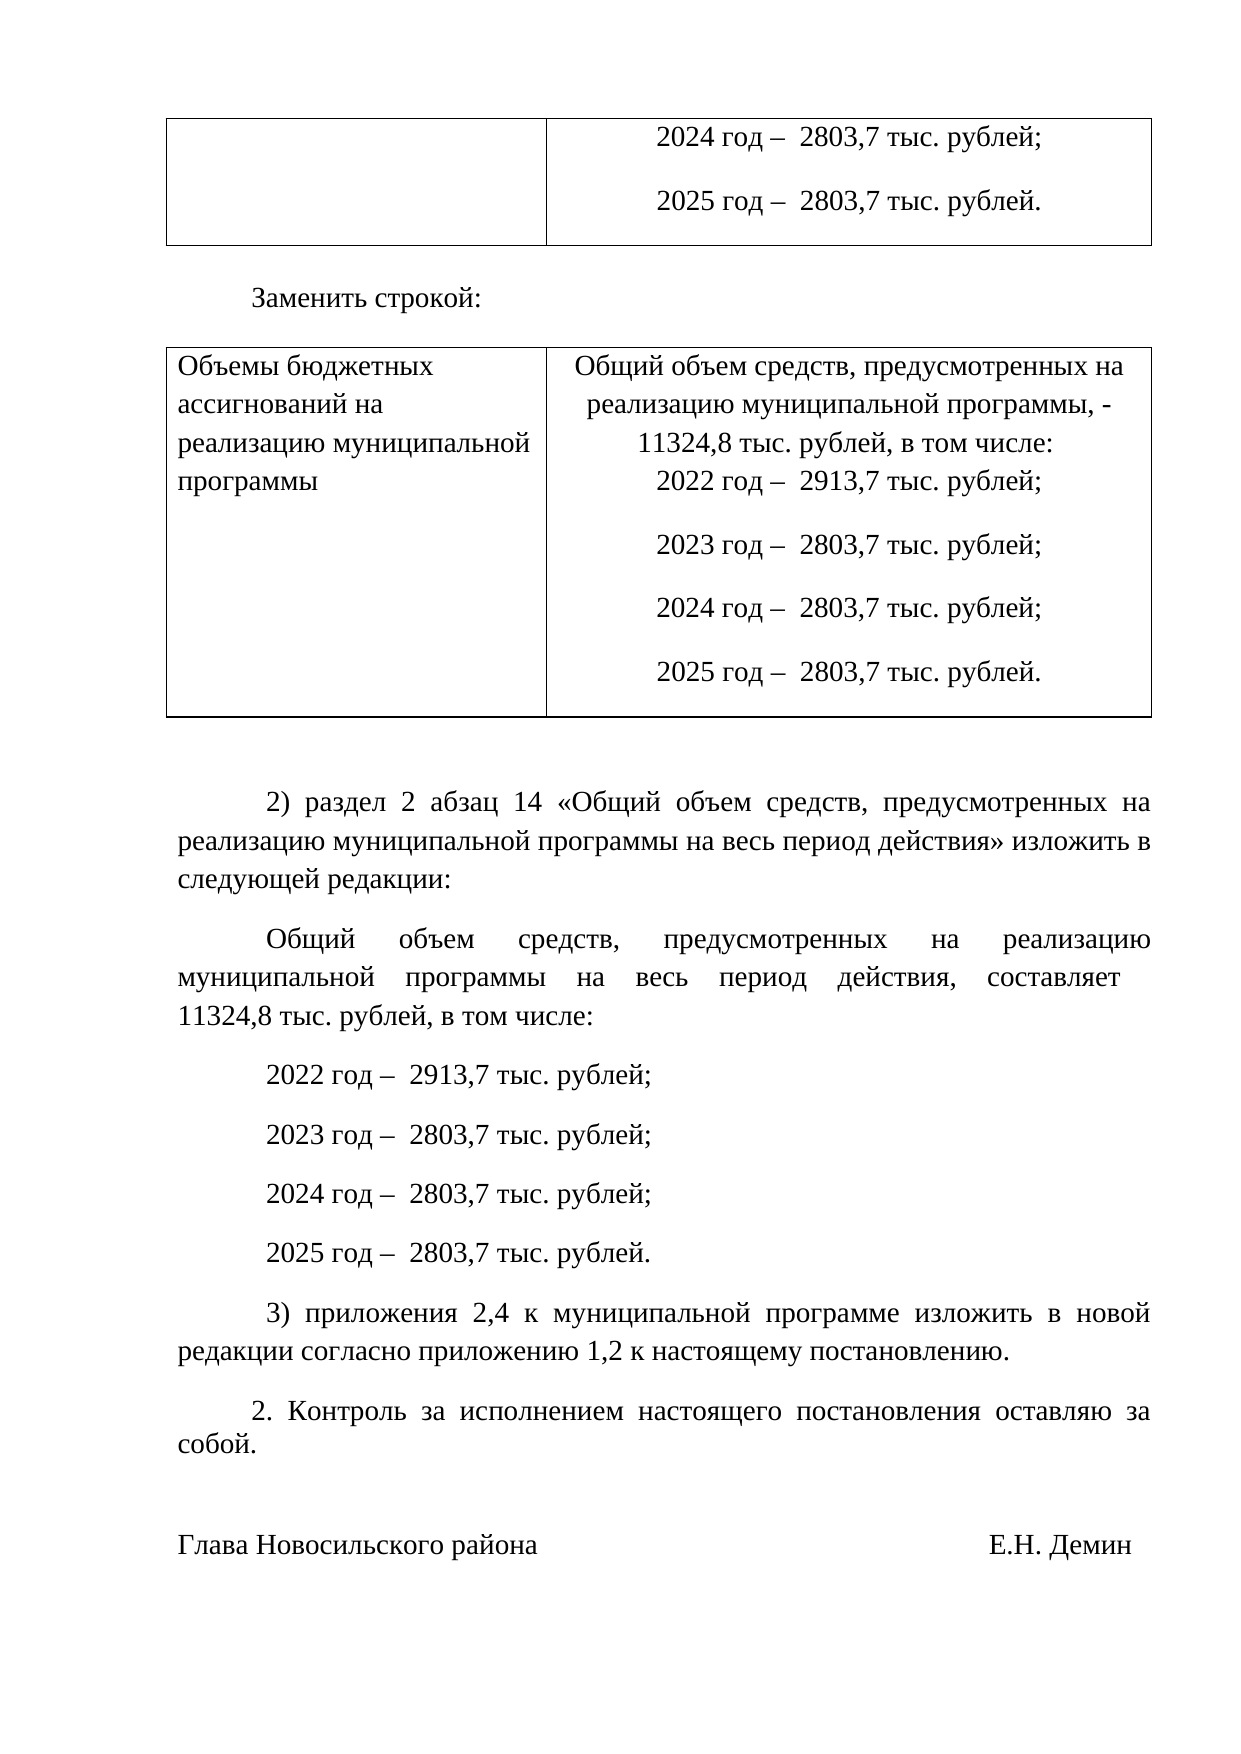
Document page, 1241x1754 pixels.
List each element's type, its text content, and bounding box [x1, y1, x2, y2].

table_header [547, 119, 1151, 245]
table_header Объемы бюджетных ассигнований на реализацию муниципальной программы [167, 348, 546, 716]
text Глава Новосильского района Е.Н. Демин [177, 1527, 1152, 1561]
text 2023 год – 2803,7 тыс. рублей; [177, 1117, 1152, 1150]
text Общий объем средств, предусмотренных на реализацию муниципальной программы на весь период действия, составляет 11324,8 тыс. рублей, в том числе: [177, 921, 1152, 1032]
text 2025 год – 2803,7 тыс. рублей. [177, 1236, 1152, 1269]
text 2024 год – 2803,7 тыс. рублей; [177, 1176, 1152, 1210]
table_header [167, 119, 546, 245]
text 2) раздел 2 абзац 14 «Общий объем средств, предусмотренных на реализацию муниципальной программы на весь период действия» изложить в следующей редакции: [177, 784, 1152, 895]
text Заменить строкой: [177, 280, 1152, 313]
text 2022 год – 2913,7 тыс. рублей; [177, 1057, 1152, 1091]
table_header Общий объем средств, предусмотренных на реализацию муниципальной программы, - 11324,8 тыс. рублей, в том числе: 2022 год – 2913,7 тыс. рублей; 2023 год – 2803,7 тыс. рублей; 2024 год – 2803,7 тыс. рублей; 2025 год – 2803,7 тыс. рублей. [547, 348, 1151, 716]
text 2. Контроль за исполнением настоящего постановления оставляю за собой. [177, 1393, 1152, 1460]
text 3) приложения 2,4 к муниципальной программе изложить в новой редакции согласно приложению 1,2 к настоящему постановлению. [177, 1295, 1152, 1367]
